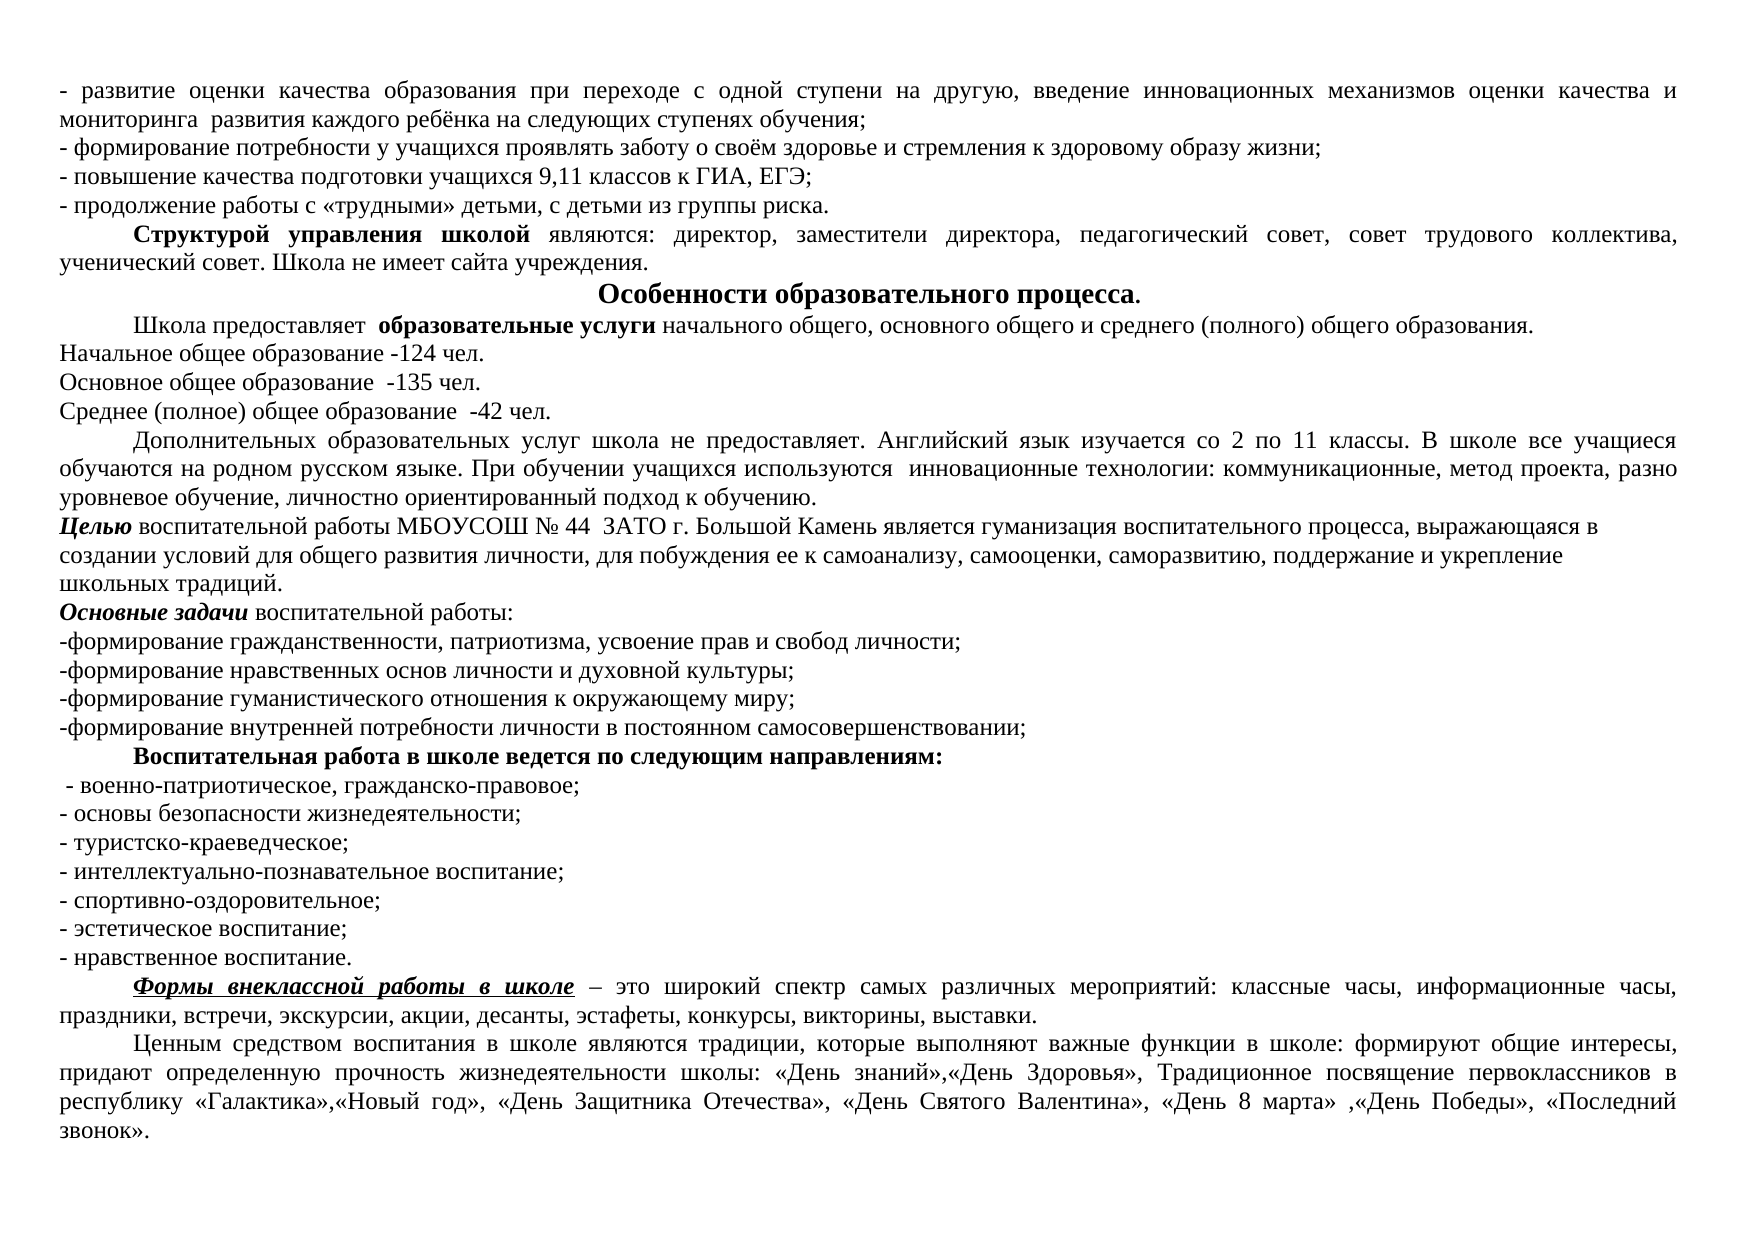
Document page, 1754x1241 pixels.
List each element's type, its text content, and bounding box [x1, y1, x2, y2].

text Основные задачи воспитательной работы: [59, 597, 1679, 626]
text - интеллектуально-познавательное воспитание; [59, 856, 1679, 885]
text Ценным средством воспитания в школе являются традиции, которые выполняют важные функции в школе: формируют общие интересы, придают определенную прочность жизнедеятельности школы: «День знаний»,«День Здоровья», Традиционное посвящение первоклассников в республику «Галактика»,«Новый год», «День Защитника Отечества», «День Святого Валентина», «День 8 марта» ,«День Победы», «Последний звонок». [59, 1028, 1679, 1143]
text -формирование внутренней потребности личности в постоянном самосовершенствовании; [59, 712, 1679, 741]
text - нравственное воспитание. [59, 942, 1679, 971]
text - продолжение работы с «трудными» детьми, с детьми из группы риска. [59, 190, 1679, 219]
text - формирование потребности у учащихся проявлять заботу о своём здоровье и стремления к здоровому образу жизни; [59, 132, 1679, 161]
text Целью воспитательной работы МБОУСОШ № 44 ЗАТО г. Большой Камень является гуманизация воспитательного процесса, выражающаяся в создании условий для общего развития личности, для побуждения ее к самоанализу, самооценки, саморазвитию, поддержание и укрепление школьных традиций. [59, 511, 1679, 597]
text -формирование гражданственности, патриотизма, усвоение прав и свобод личности; [59, 626, 1679, 655]
text - основы безопасности жизнедеятельности; [59, 798, 1679, 827]
text - развитие оценки качества образования при переходе с одной ступени на другую, введение инновационных механизмов оценки качества и мониторинга развития каждого ребёнка на следующих ступенях обучения; [59, 75, 1679, 132]
text Дополнительных образовательных услуг школа не предоставляет. Английский язык изучается со 2 по 11 классы. В школе все учащиеся обучаются на родном русском языке. При обучении учащихся используются инновационные технологии: коммуникационные, метод проекта, разно уровневое обучение, личностно ориентированный подход к обучению. [59, 425, 1679, 511]
text - эстетическое воспитание; [59, 913, 1679, 942]
text - туристско-краеведческое; [59, 827, 1679, 856]
text -формирование нравственных основ личности и духовной культуры; [59, 655, 1679, 683]
text Школа предоставляет образовательные услуги начального общего, основного общего и среднего (полного) общего образования. [59, 310, 1679, 338]
text Воспитательная работа в школе ведется по следующим направлениям: [59, 741, 1679, 770]
text - повышение качества подготовки учащихся 9,11 классов к ГИА, ЕГЭ; [59, 161, 1679, 190]
text Структурой управления школой являются: директор, заместители директора, педагогический совет, совет трудового коллектива, ученический совет. Школа не имеет сайта учреждения. [59, 219, 1679, 276]
text Особенности образовательного процесса. [59, 276, 1679, 310]
text -формирование гуманистического отношения к окружающему миру; [59, 683, 1679, 712]
text Начальное общее образование -124 чел. [59, 338, 1679, 367]
text - военно-патриотическое, гражданско-правовое; [59, 770, 1679, 798]
text Среднее (полное) общее образование -42 чел. [59, 396, 1679, 425]
text Формы внеклассной работы в школе – это широкий спектр самых различных мероприятий: классные часы, информационные часы, праздники, встречи, экскурсии, акции, десанты, эстафеты, конкурсы, викторины, выставки. [59, 971, 1679, 1028]
text - спортивно-оздоровительное; [59, 885, 1679, 913]
text Основное общее образование -135 чел. [59, 367, 1679, 396]
